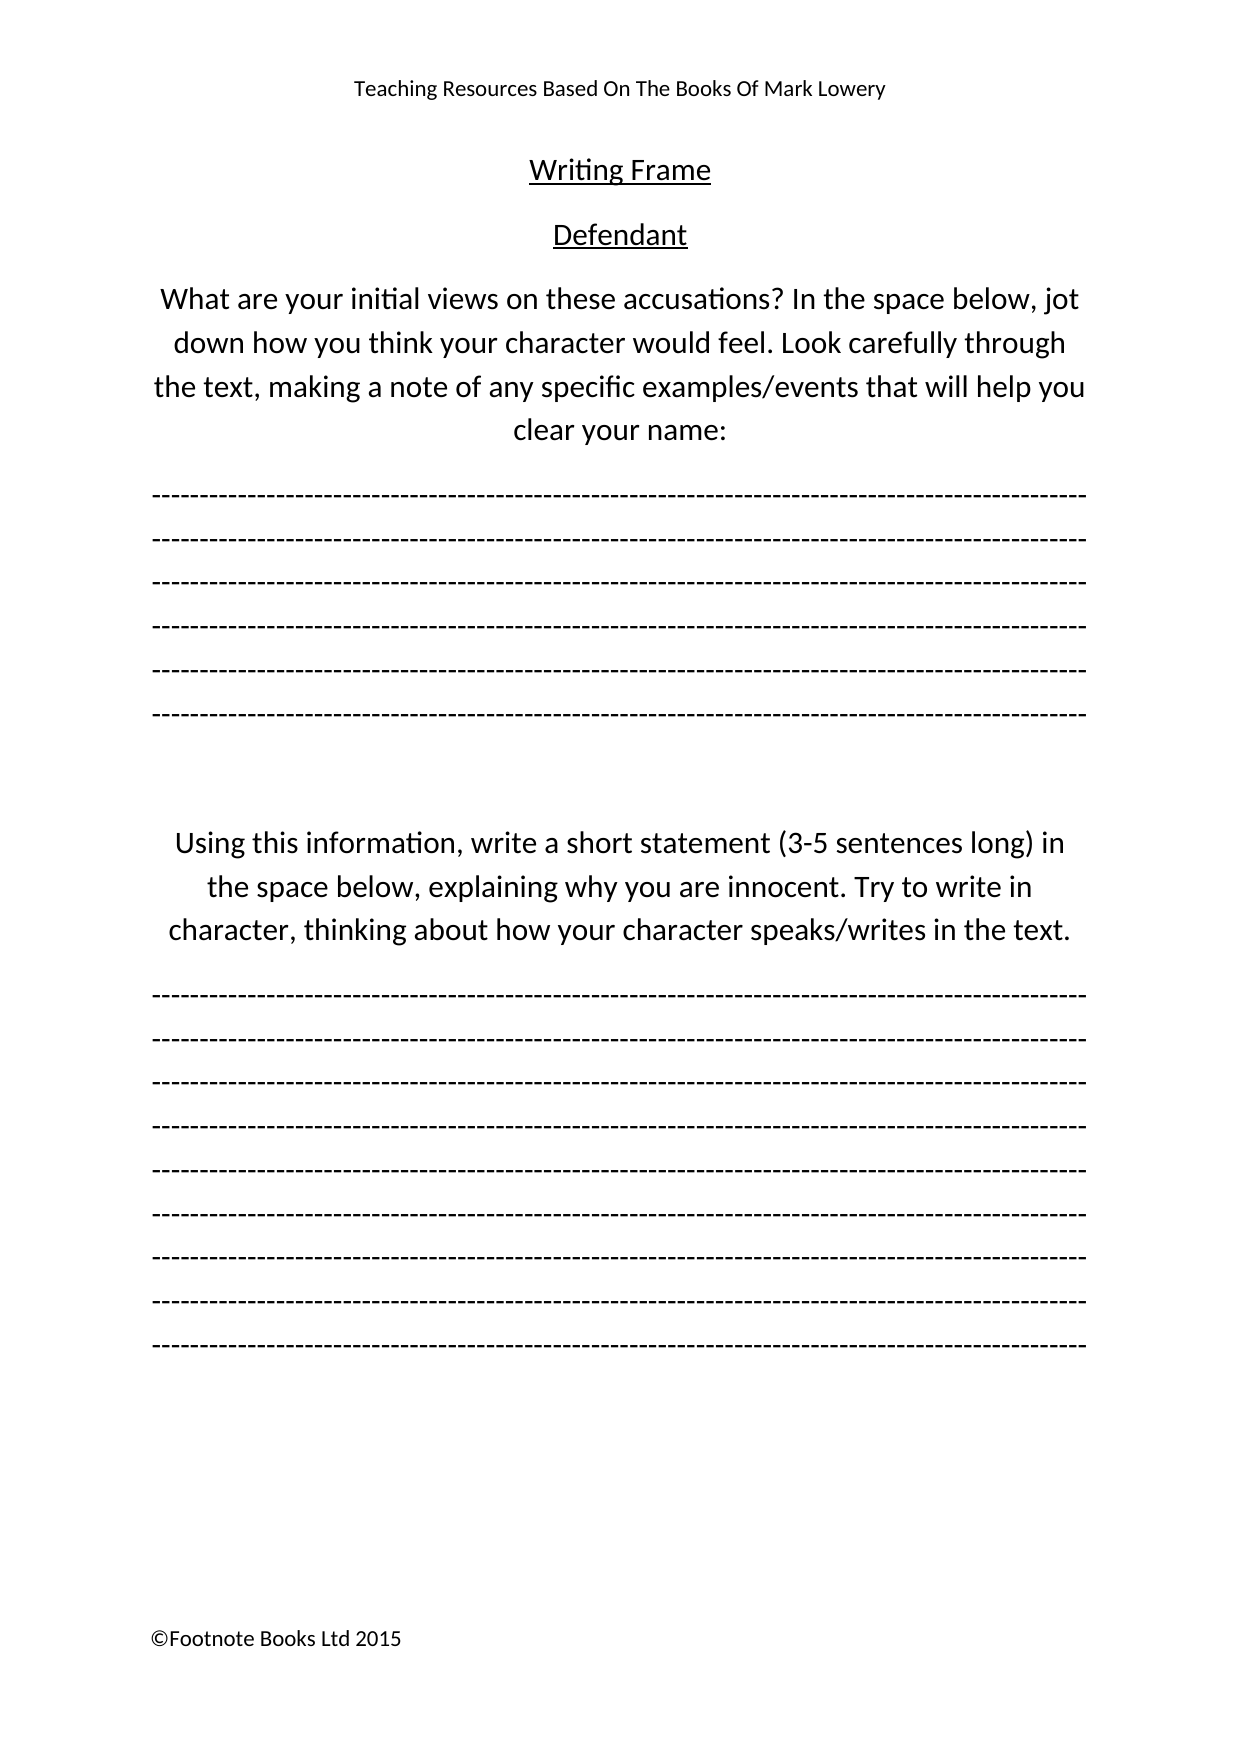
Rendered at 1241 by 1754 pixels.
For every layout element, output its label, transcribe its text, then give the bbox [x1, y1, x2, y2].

text ------------------------------------------------------------------------------------------------------------------------------------------------------------------------------------------------------------------------------------------------------------------------------------------------------------------------------------------------------------------------------------------------------------------------------------------------------------------------------------------------------------------------------------------------------------------------------------------------------------ [150, 475, 1090, 732]
text What are your initial views on these accusations? In the space below, jot down how you think your character would feel. Look carefully through the text, making a note of any specific examples/events that will help you clear your name: [150, 279, 1090, 448]
text Using this information, write a short statement (3-5 sentences long) in the space below, explaining why you are innocent. Try to write in character, thinking about how your character speaks/writes in the text. [150, 823, 1090, 948]
text Defendant [150, 214, 1090, 253]
text Writing Frame [150, 150, 1090, 188]
text ------------------------------------------------------------------------------------------------------------------------------------------------------------------------------------------------------------------------------------------------------------------------------------------------------------------------------------------------------------------------------------------------------------------------------------------------------------------------------------------------------------------------------------------------------------------------------------------------------------------------------------------------------------------------------------------------------------------------------------------------------------------------------------------------------------------------------------------------------------------------------------------------------------------ [150, 975, 1090, 1363]
